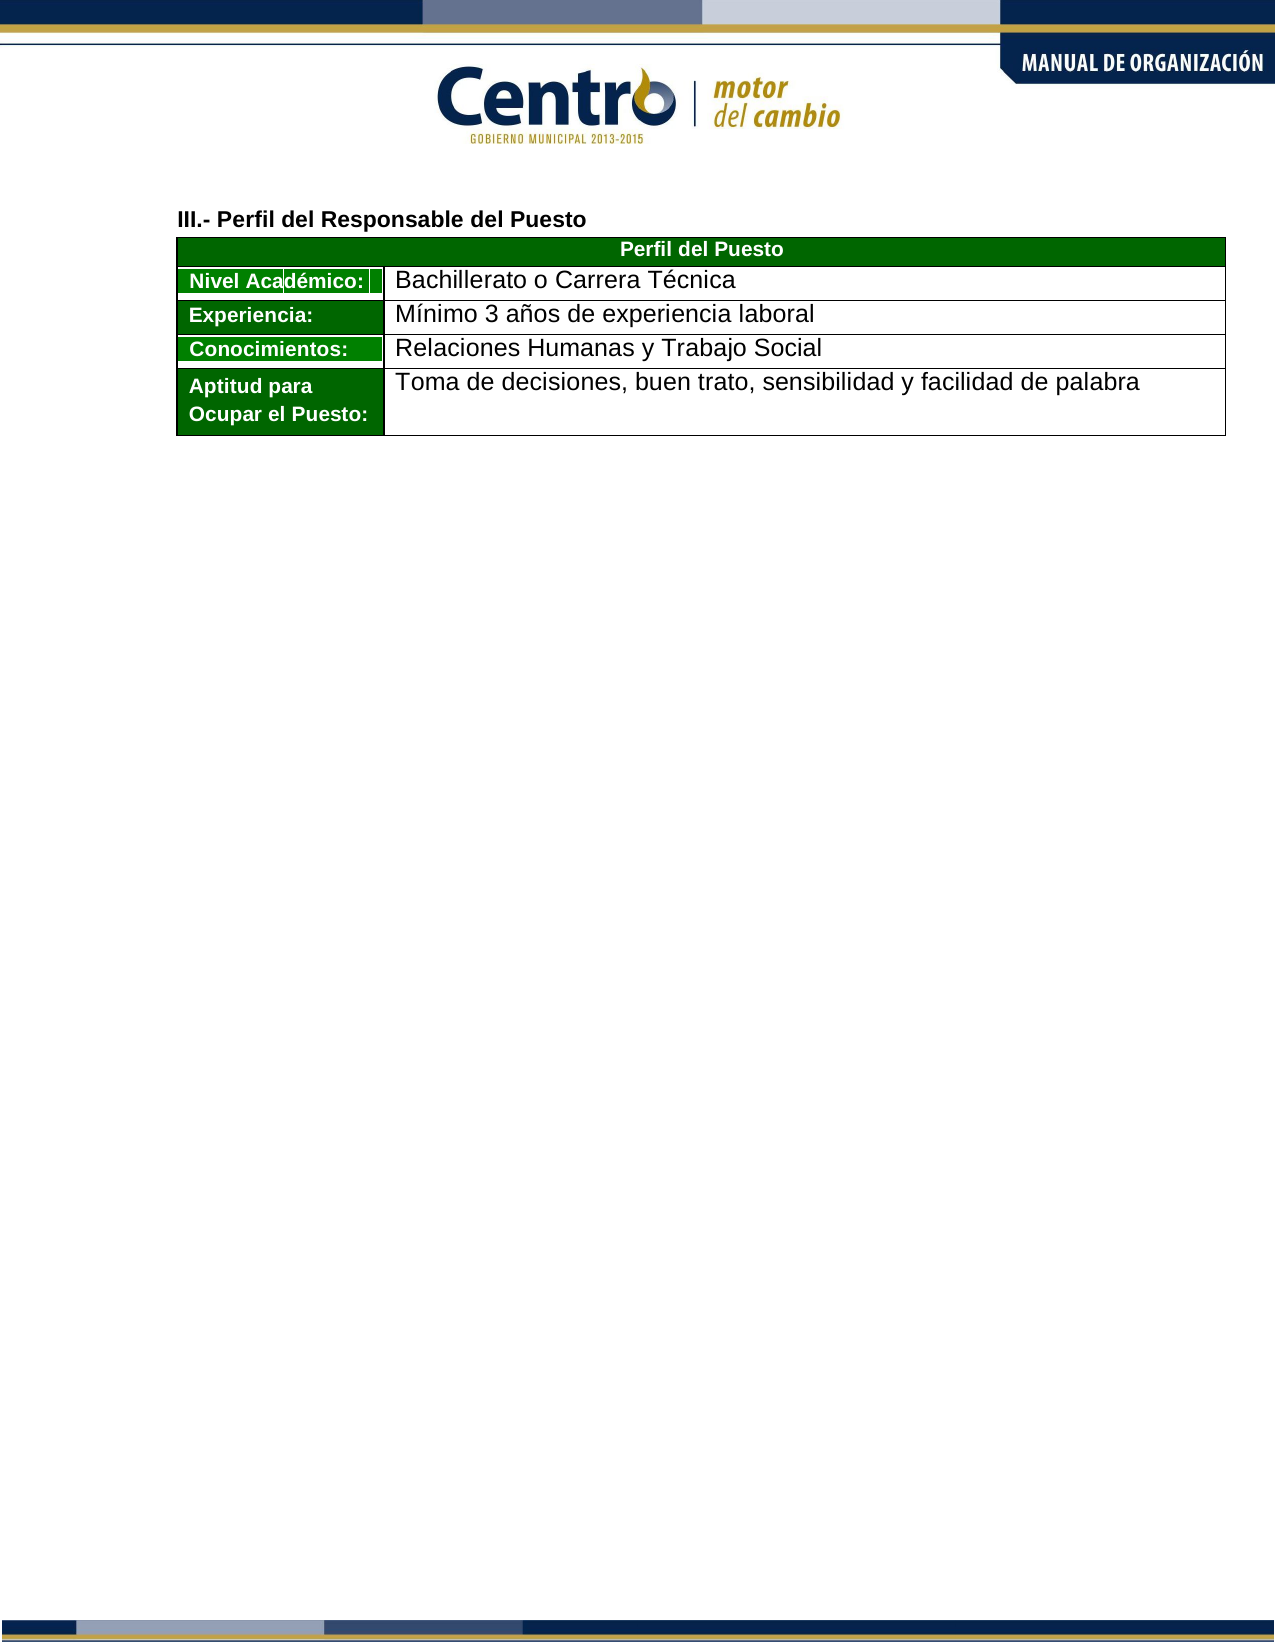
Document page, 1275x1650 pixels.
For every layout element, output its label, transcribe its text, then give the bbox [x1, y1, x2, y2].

table_cell Relaciones Humanas y Trabajo Social [385, 335, 1225, 368]
picture [0, 0, 1275, 144]
table_cell Bachillerato o Carrera Técnica [385, 267, 1225, 299]
table_cell Aptitud para Ocupar el Puesto: [178, 369, 383, 435]
table_cell Conocimientos: [178, 335, 383, 368]
table_cell Experiencia: [178, 301, 383, 334]
table_cell Mínimo 3 años de experiencia laboral [385, 301, 1225, 334]
table_cell Nivel Académico: [178, 267, 383, 299]
picture [2, 1620, 1274, 1642]
text III.- Perfil del Responsable del Puesto [177, 206, 1275, 232]
table_cell Toma de decisiones, buen trato, sensibilidad y facilidad de palabra [385, 369, 1225, 435]
table_header Perfil del Puesto [178, 238, 1225, 266]
